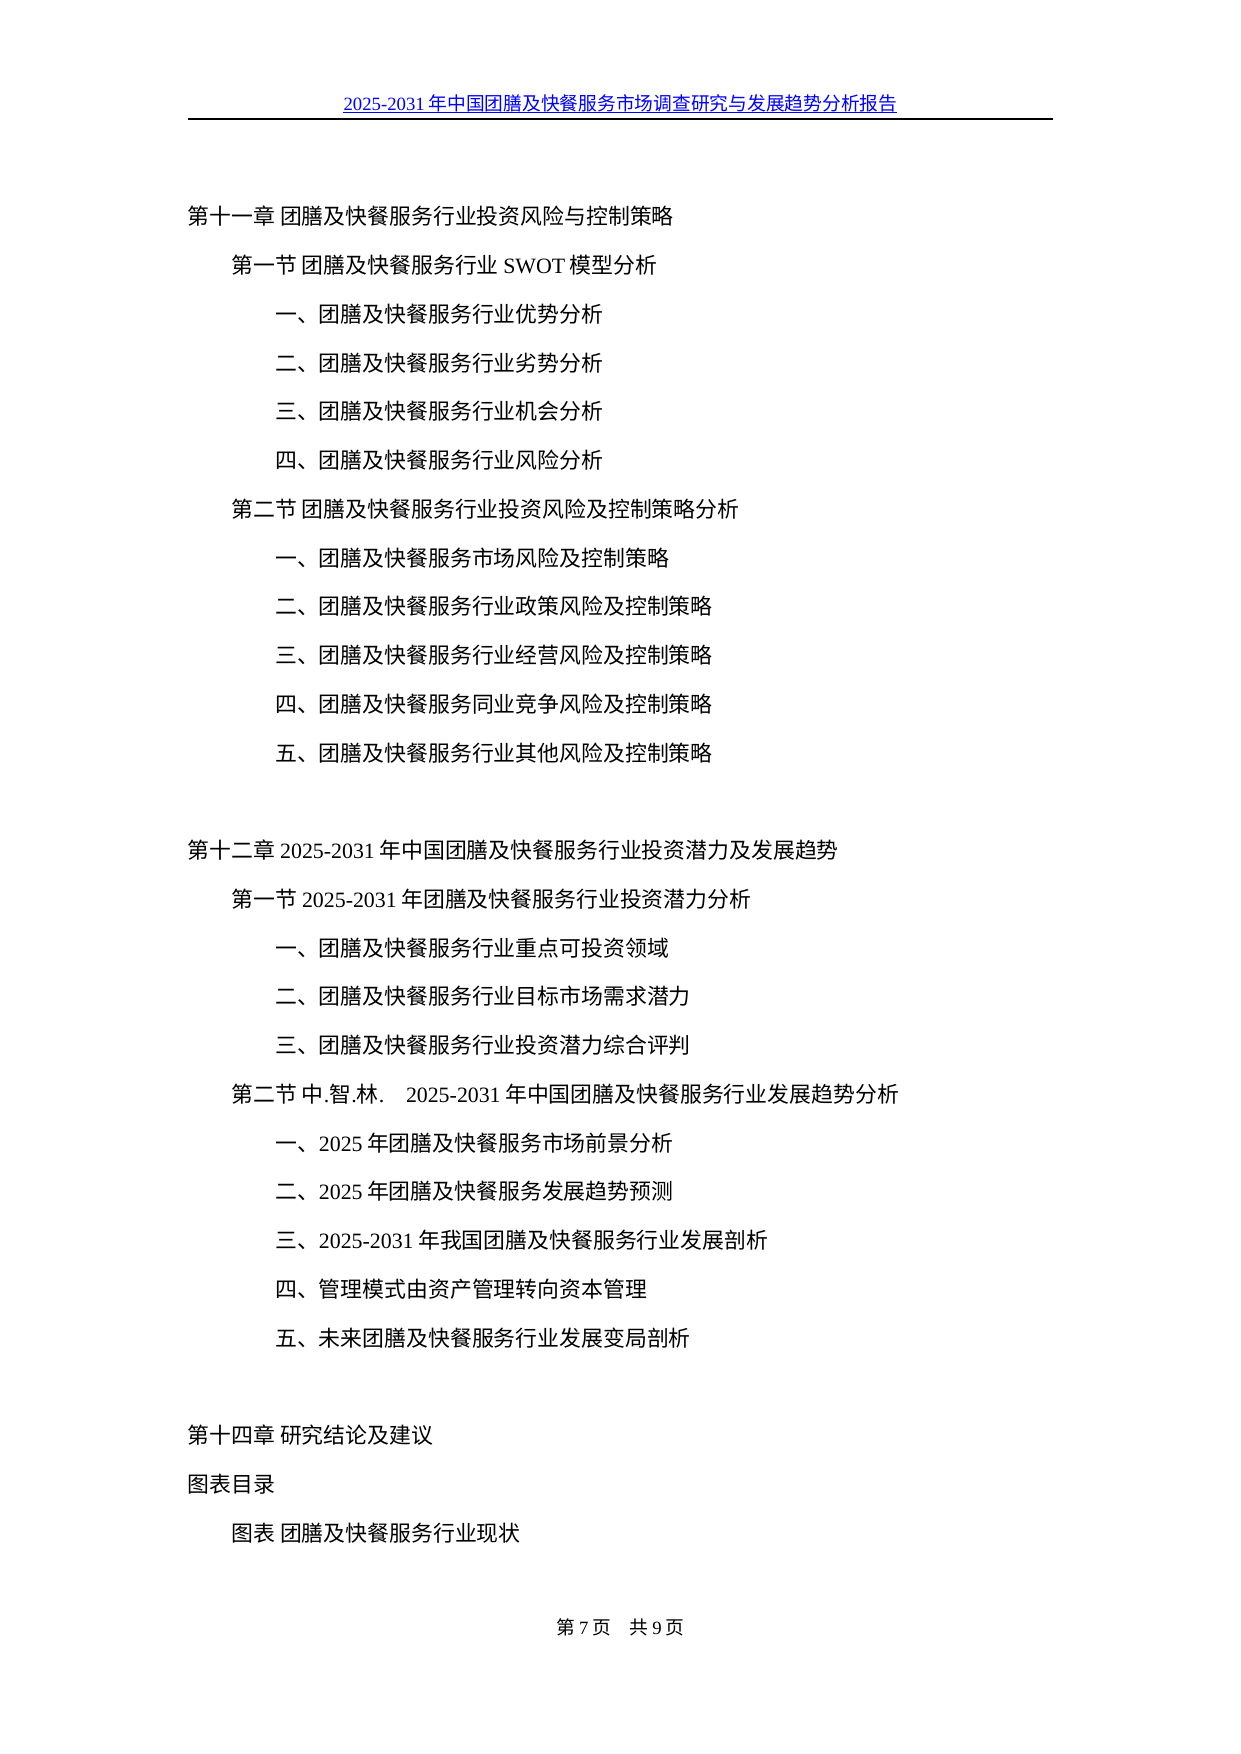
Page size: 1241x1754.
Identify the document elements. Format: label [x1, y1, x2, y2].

text [187, 150, 1053, 1548]
